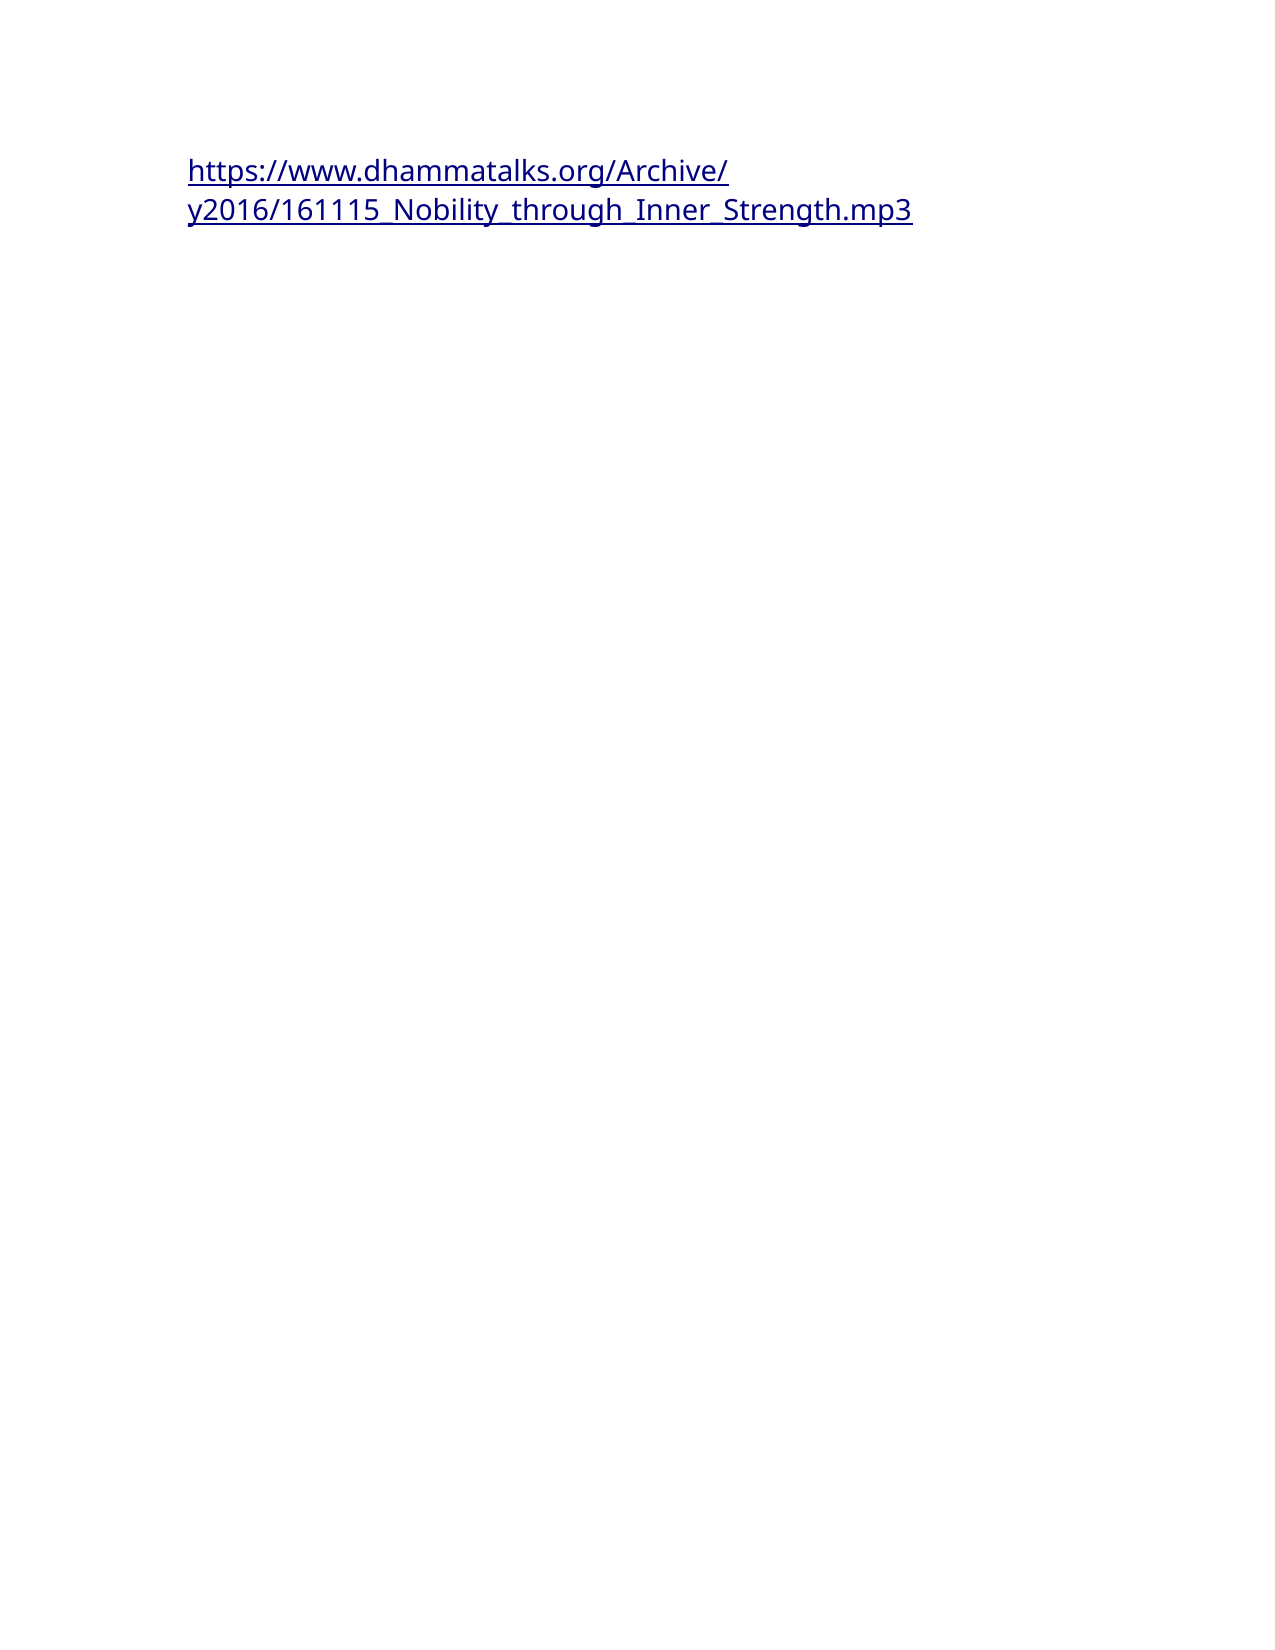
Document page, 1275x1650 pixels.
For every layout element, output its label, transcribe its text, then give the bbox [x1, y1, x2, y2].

text https://www.dhammatalks.org/Archive/y2016/161115_Nobility_through_Inner_Strength.mp3 [187, 150, 1087, 229]
